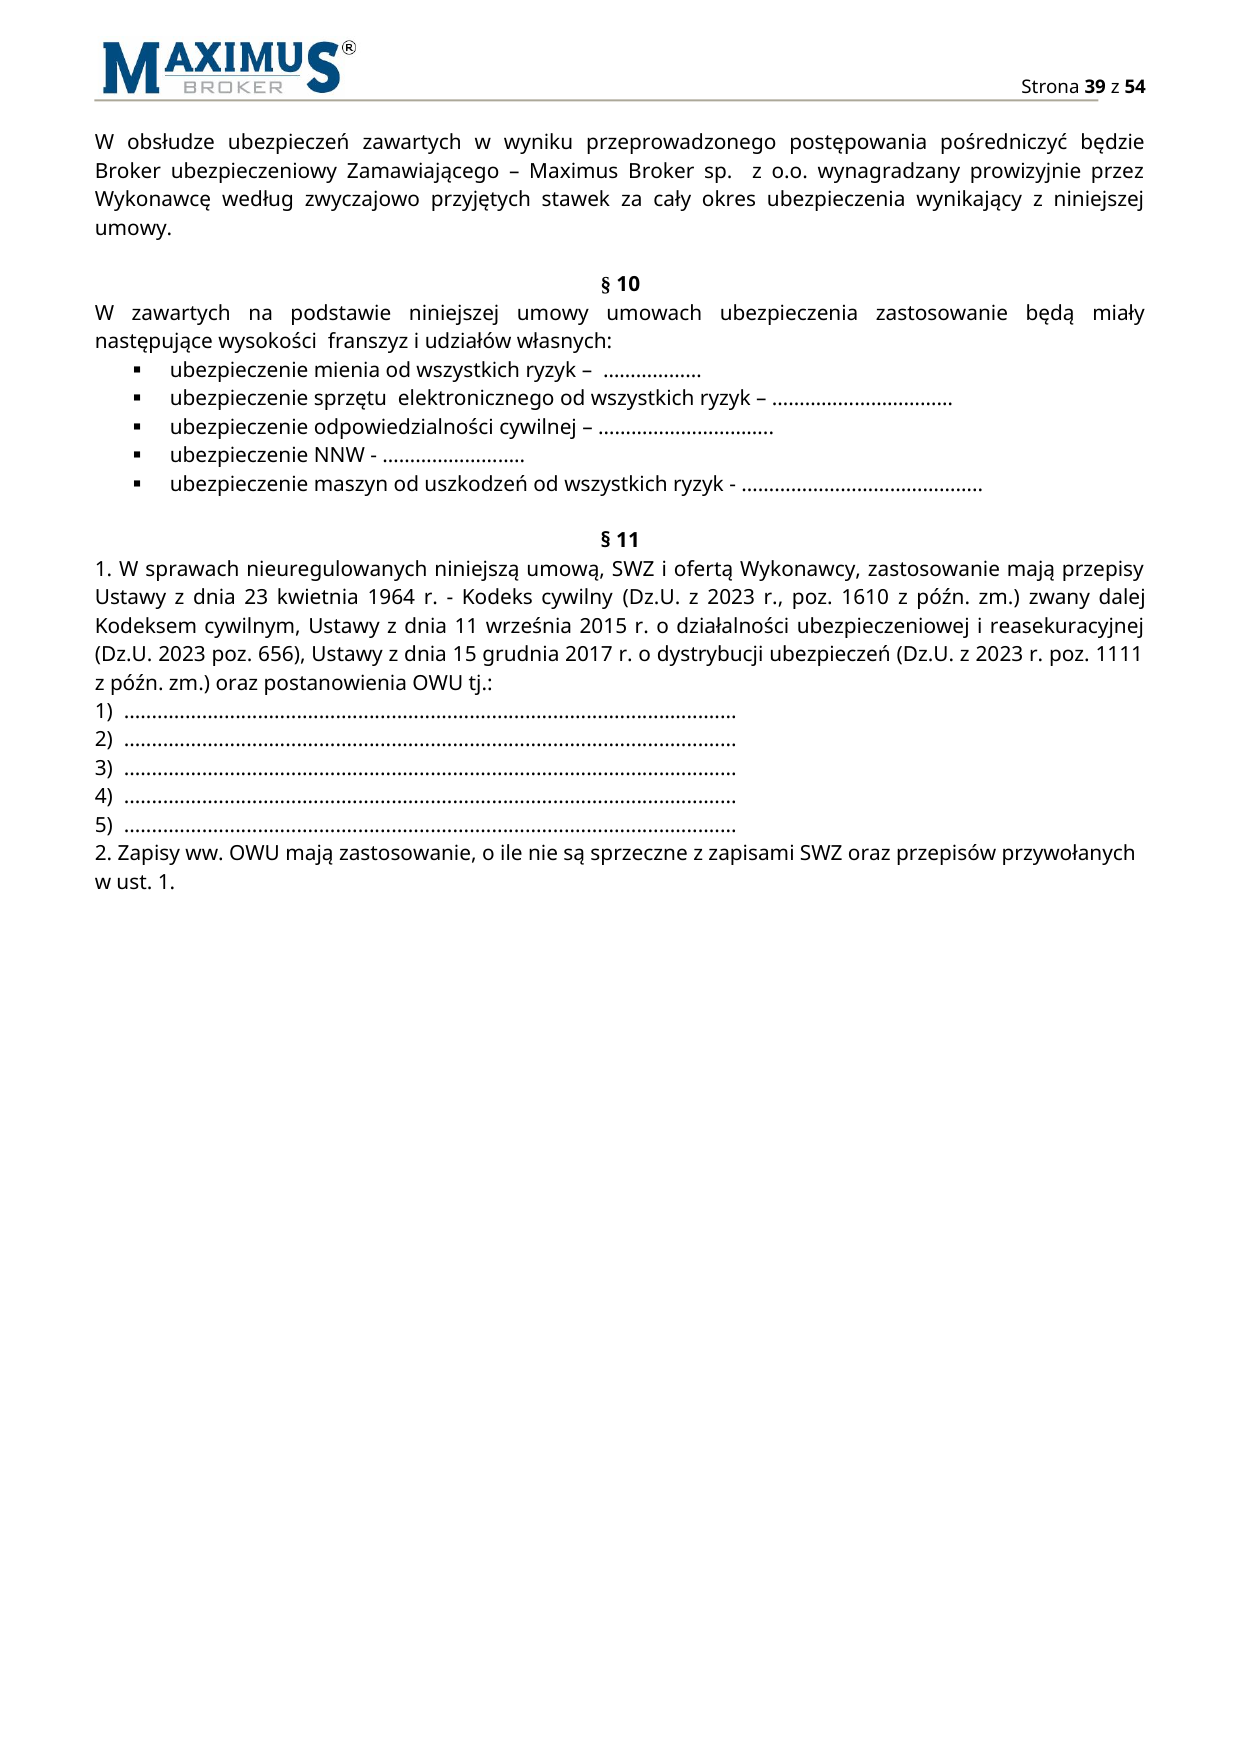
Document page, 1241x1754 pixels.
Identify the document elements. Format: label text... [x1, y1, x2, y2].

text 10 [94, 269, 1146, 298]
list ubezpieczenie sprzętu elektronicznego od wszystkich ryzyk – …………………………… [132, 383, 1146, 412]
text 2. Zapisy ww. OWU mają zastosowanie, o ile nie są sprzeczne z zapisami SWZ oraz przepisów przywołanych w ust. 1. [94, 838, 1146, 895]
text 5) .............................................................................................................. [94, 810, 1146, 838]
text 1) .............................................................................................................. [94, 696, 1146, 724]
list ubezpieczenie mienia od wszystkich ryzyk – ……………… [132, 355, 1146, 383]
text 4) .............................................................................................................. [94, 781, 1146, 810]
text 3) .............................................................................................................. [94, 753, 1146, 781]
list ubezpieczenie NNW - …………………….. [132, 440, 1146, 469]
text W obsłudze ubezpieczeń zawartych w wyniku przeprowadzonego postępowania pośredniczyć będzie Broker ubezpieczeniowy Zamawiającego – Maximus Broker sp. z o.o. wynagradzany prowizyjnie przez Wykonawcę według zwyczajowo przyjętych stawek za cały okres ubezpieczenia wynikający z niniejszej umowy. [94, 127, 1146, 241]
list ubezpieczenie maszyn od uszkodzeń od wszystkich ryzyk - …………………………………….. [132, 469, 1146, 497]
text 1. W sprawach nieuregulowanych niniejszą umową, SWZ i ofertą Wykonawcy, zastosowanie mają przepisy Ustawy z dnia 23 kwietnia 1964 r. - Kodeks cywilny (Dz.U. z 2023 r., poz. 1610 z późn. zm.) zwany dalej Kodeksem cywilnym, Ustawy z dnia 11 września 2015 r. o działalności ubezpieczeniowej i reasekuracyjnej (Dz.U. 2023 poz. 656), Ustawy z dnia 15 grudnia 2017 r. o dystrybucji ubezpieczeń (Dz.U. z 2023 r. poz. 1111 z późn. zm.) oraz postanowienia OWU tj.: [94, 554, 1146, 696]
list ubezpieczenie odpowiedzialności cywilnej – ………………………….. [132, 412, 1146, 440]
text 2) .............................................................................................................. [94, 724, 1146, 753]
text W zawartych na podstawie niniejszej umowy umowach ubezpieczenia zastosowanie będą miały następujące wysokości franszyz i udziałów własnych: [94, 298, 1146, 355]
text § 11 [94, 526, 1146, 554]
picture [97, 36, 362, 98]
